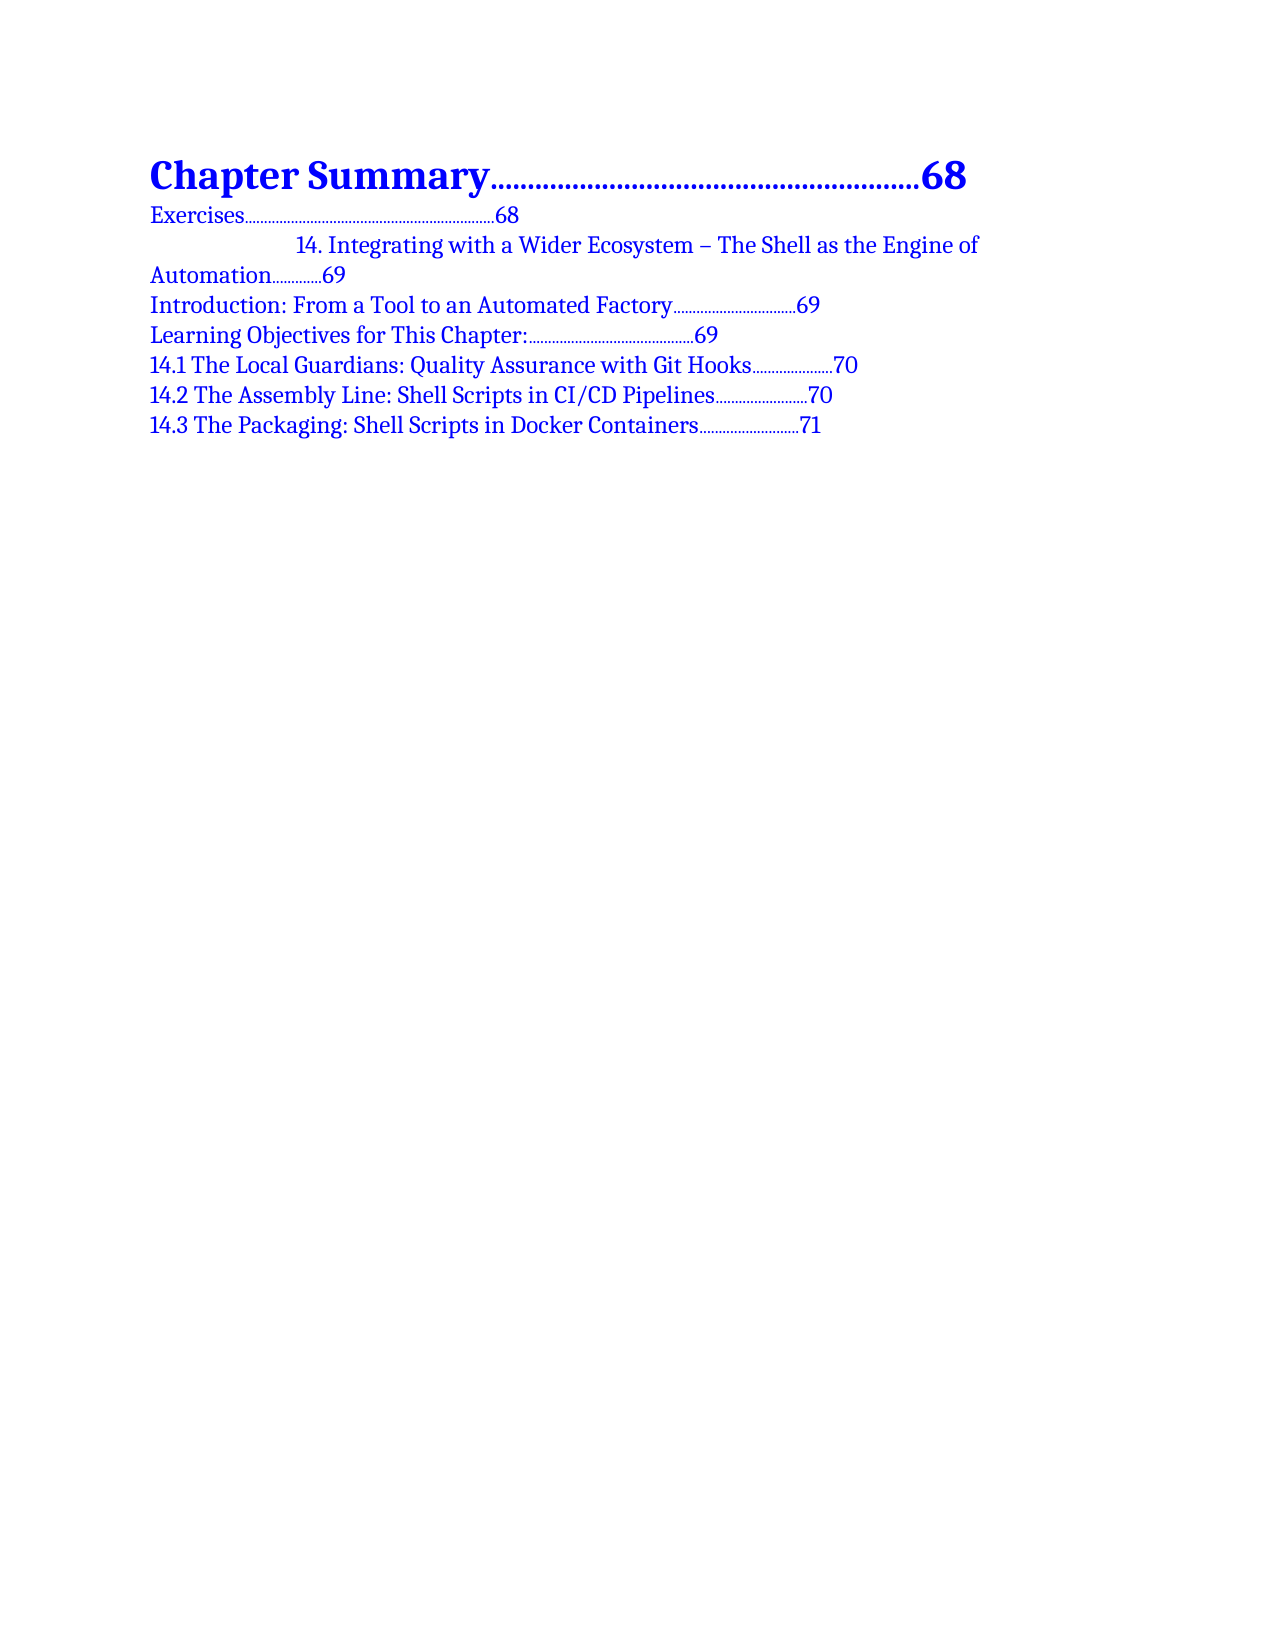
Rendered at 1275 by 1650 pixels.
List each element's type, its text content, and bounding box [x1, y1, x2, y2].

text Chapter Summary..........................................................68 [150, 150, 1125, 200]
text 14.1 The Local Guardians: Quality Assurance with Git Hooks.....................70 [150, 350, 1125, 380]
text Exercises.................................................................68 [150, 200, 1125, 230]
text Learning Objectives for This Chapter:...........................................69 [150, 320, 1125, 350]
text Automation.............69 [150, 260, 1125, 290]
text 14.2 The Assembly Line: Shell Scripts in CI/CD Pipelines........................70 [150, 380, 1125, 410]
text 14.3 The Packaging: Shell Scripts in Docker Containers..........................71 [150, 410, 1125, 440]
text Introduction: From a Tool to an Automated Factory................................69 [150, 290, 1125, 320]
text 14. Integrating with a Wider Ecosystem – The Shell as the Engine of [150, 230, 1125, 260]
